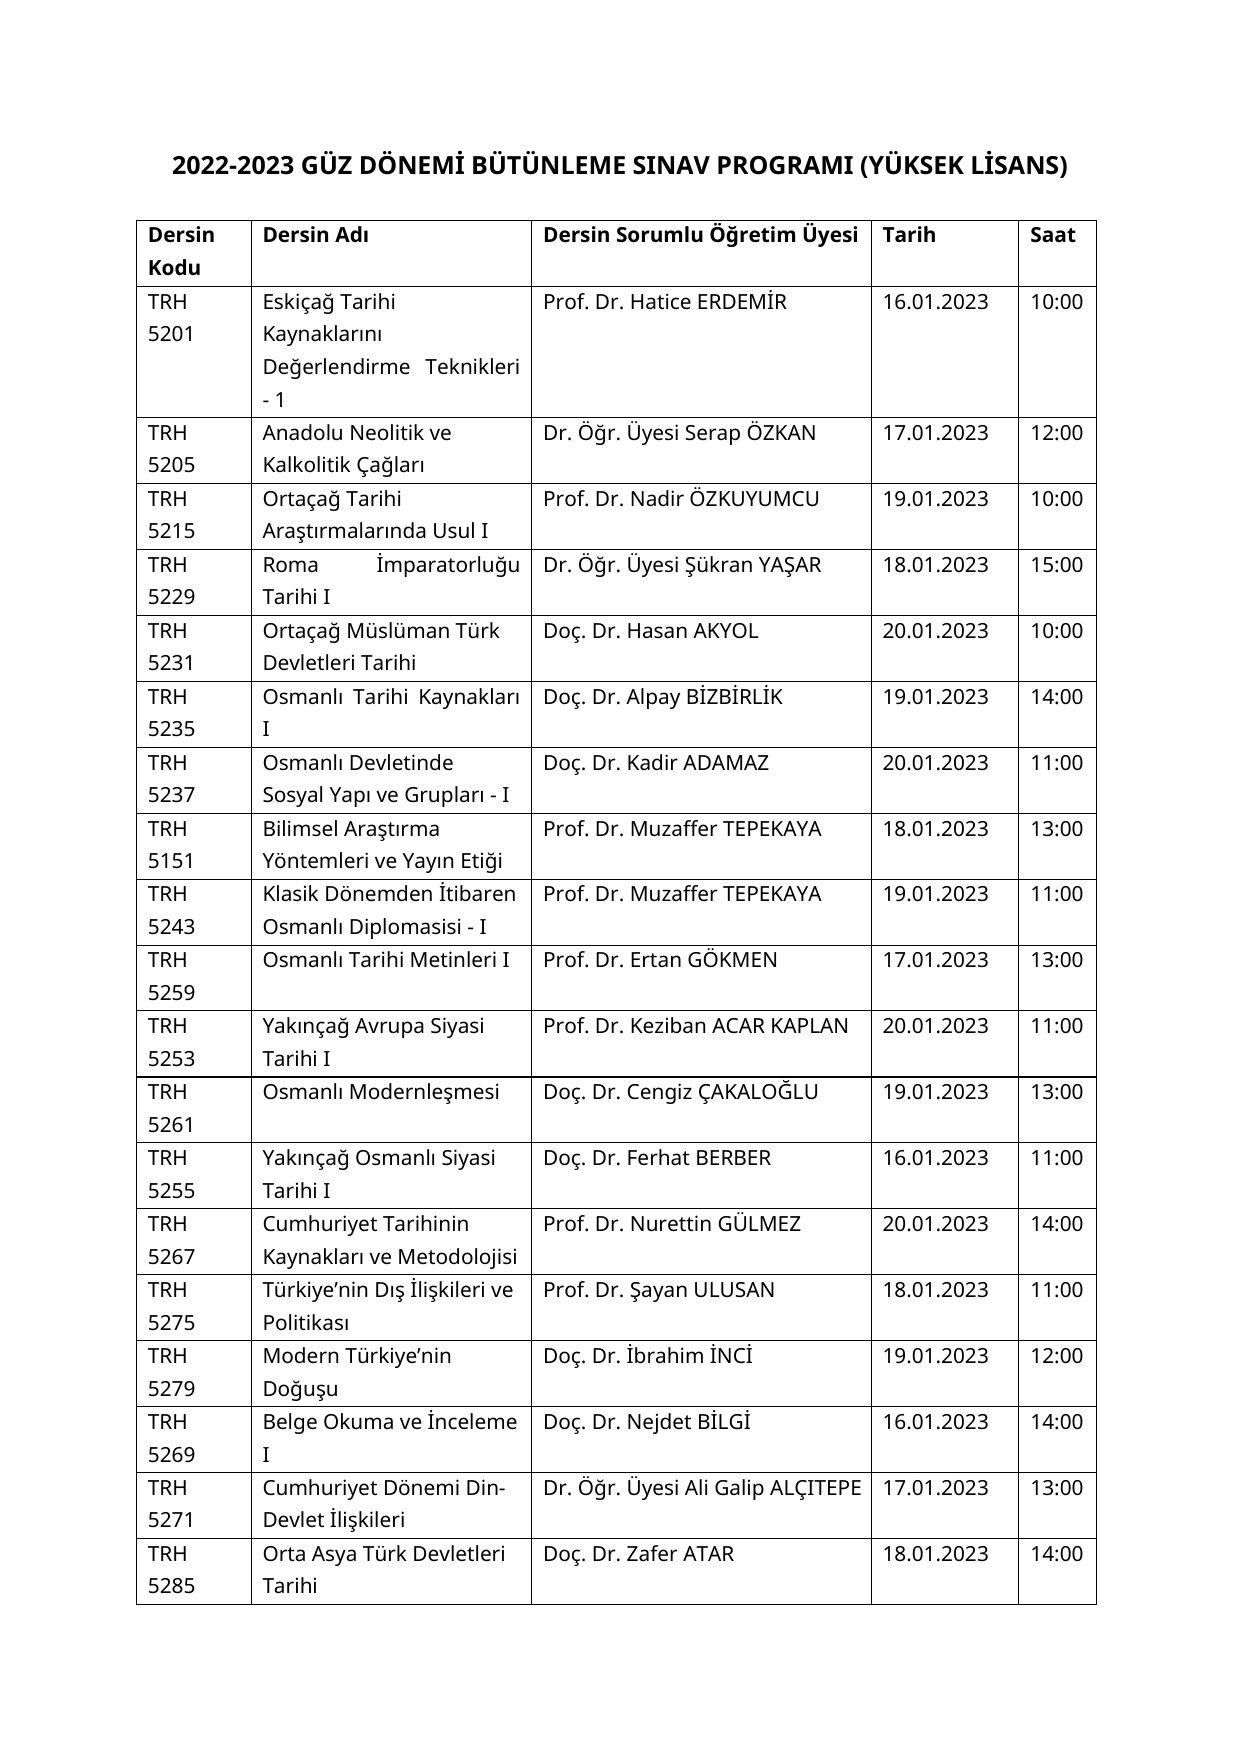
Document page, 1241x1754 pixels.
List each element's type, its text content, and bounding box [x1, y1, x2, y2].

table_cell Dr. Öğr. Üyesi Şükran YAŞAR [532, 550, 871, 615]
table_cell 20.01.2023 [872, 616, 1018, 681]
table_cell 10:00 [1019, 616, 1096, 681]
table_cell Prof. Dr. Keziban ACAR KAPLAN [532, 1011, 871, 1076]
table_cell Doç. Dr. Hasan AKYOL [532, 616, 871, 681]
table_cell TRH 5259 [137, 946, 251, 1010]
table_cell Doç. Dr. Nejdet BİLGİ [532, 1407, 871, 1472]
table_cell Prof. Dr. Hatice ERDEMİR [532, 287, 871, 417]
table_cell Doç. Dr. Zafer ATAR [532, 1539, 871, 1604]
table_cell 19.01.2023 [872, 1078, 1018, 1142]
table_cell Ortaçağ Müslüman Türk Devletleri Tarihi [252, 616, 531, 681]
table_cell TRH 5285 [137, 1539, 251, 1604]
table_cell 18.01.2023 [872, 814, 1018, 878]
table_cell TRH 5271 [137, 1473, 251, 1538]
table_cell TRH 5255 [137, 1143, 251, 1208]
table_cell TRH 5243 [137, 880, 251, 944]
table_cell Prof. Dr. Ertan GÖKMEN [532, 946, 871, 1010]
table_cell 14:00 [1019, 1407, 1096, 1472]
table_cell Osmanlı Modernleşmesi [252, 1078, 531, 1142]
table_cell 10:00 [1019, 287, 1096, 417]
table_cell TRH 5231 [137, 616, 251, 681]
table_cell 16.01.2023 [872, 1143, 1018, 1208]
table_cell 11:00 [1019, 1011, 1096, 1076]
table_cell Prof. Dr. Muzaffer TEPEKAYA [532, 814, 871, 878]
table_cell Prof. Dr. Şayan ULUSAN [532, 1275, 871, 1340]
table_cell Osmanlı Tarihi Kaynakları I [252, 682, 531, 747]
table_cell Orta Asya Türk Devletleri Tarihi [252, 1539, 531, 1604]
table_cell TRH 5151 [137, 814, 251, 878]
table_header Saat [1019, 221, 1096, 286]
table_cell 11:00 [1019, 748, 1096, 813]
table_cell 17.01.2023 [872, 1473, 1018, 1538]
table_cell Dr. Öğr. Üyesi Ali Galip ALÇITEPE [532, 1473, 871, 1538]
table_cell Prof. Dr. Nurettin GÜLMEZ [532, 1209, 871, 1274]
table_cell 19.01.2023 [872, 682, 1018, 747]
table_cell 19.01.2023 [872, 484, 1018, 549]
table_cell Yakınçağ Avrupa Siyasi Tarihi I [252, 1011, 531, 1076]
table_cell TRH 5215 [137, 484, 251, 549]
table_header Dersin Kodu [137, 221, 251, 286]
table_cell 11:00 [1019, 880, 1096, 944]
table_cell Doç. Dr. Alpay BİZBİRLİK [532, 682, 871, 747]
table_cell Yakınçağ Osmanlı Siyasi Tarihi I [252, 1143, 531, 1208]
table_cell 14:00 [1019, 1539, 1096, 1604]
table_cell 19.01.2023 [872, 880, 1018, 944]
table_cell Cumhuriyet Dönemi Din-Devlet İlişkileri [252, 1473, 531, 1538]
table_cell 13:00 [1019, 946, 1096, 1010]
table_cell Ortaçağ Tarihi Araştırmalarında Usul I [252, 484, 531, 549]
table_header Tarih [872, 221, 1018, 286]
table_cell 17.01.2023 [872, 946, 1018, 1010]
table_cell 12:00 [1019, 1341, 1096, 1406]
table_cell Prof. Dr. Nadir ÖZKUYUMCU [532, 484, 871, 549]
table_cell Bilimsel Araştırma Yöntemleri ve Yayın Etiği [252, 814, 531, 878]
table_cell Dr. Öğr. Üyesi Serap ÖZKAN [532, 418, 871, 483]
table_cell 20.01.2023 [872, 1011, 1018, 1076]
table_cell Doç. Dr. Kadir ADAMAZ [532, 748, 871, 813]
table_cell Modern Türkiye’nin Doğuşu [252, 1341, 531, 1406]
table_cell 14:00 [1019, 682, 1096, 747]
table_cell 13:00 [1019, 1078, 1096, 1142]
table_cell 16.01.2023 [872, 1407, 1018, 1472]
table_cell Roma İmparatorluğu Tarihi I [252, 550, 531, 615]
table_cell TRH 5269 [137, 1407, 251, 1472]
table_cell TRH 5201 [137, 287, 251, 417]
table_cell 11:00 [1019, 1275, 1096, 1340]
table_cell TRH 5261 [137, 1078, 251, 1142]
table_cell Cumhuriyet Tarihinin Kaynakları ve Metodolojisi [252, 1209, 531, 1274]
table_cell 20.01.2023 [872, 1209, 1018, 1274]
table_cell Türkiye’nin Dış İlişkileri ve Politikası [252, 1275, 531, 1340]
table_cell Belge Okuma ve İnceleme I [252, 1407, 531, 1472]
table_cell TRH 5237 [137, 748, 251, 813]
table_cell Klasik Dönemden İtibaren Osmanlı Diplomasisi - I [252, 880, 531, 944]
table_cell 13:00 [1019, 814, 1096, 878]
table_cell 10:00 [1019, 484, 1096, 549]
table_cell 20.01.2023 [872, 748, 1018, 813]
table_cell TRH 5253 [137, 1011, 251, 1076]
table_cell Eskiçağ Tarihi Kaynaklarını Değerlendirme Teknikleri - 1 [252, 287, 531, 417]
table_cell TRH 5205 [137, 418, 251, 483]
table_cell TRH 5229 [137, 550, 251, 615]
table_cell 15:00 [1019, 550, 1096, 615]
table_cell Osmanlı Devletinde Sosyal Yapı ve Grupları - I [252, 748, 531, 813]
table_cell 12:00 [1019, 418, 1096, 483]
text 2022-2023 GÜZ DÖNEMİ BÜTÜNLEME SINAV PROGRAMI (YÜKSEK LİSANS) [148, 148, 1093, 182]
table_cell 14:00 [1019, 1209, 1096, 1274]
table_cell 18.01.2023 [872, 1539, 1018, 1604]
table_cell Osmanlı Tarihi Metinleri I [252, 946, 531, 1010]
table_cell TRH 5235 [137, 682, 251, 747]
table_cell 17.01.2023 [872, 418, 1018, 483]
table_cell Anadolu Neolitik ve Kalkolitik Çağları [252, 418, 531, 483]
table_cell TRH 5279 [137, 1341, 251, 1406]
table_cell Prof. Dr. Muzaffer TEPEKAYA [532, 880, 871, 944]
table_cell 18.01.2023 [872, 1275, 1018, 1340]
table_cell TRH 5275 [137, 1275, 251, 1340]
table_cell TRH 5267 [137, 1209, 251, 1274]
table_header Dersin Sorumlu Öğretim Üyesi [532, 221, 871, 286]
table_cell 13:00 [1019, 1473, 1096, 1538]
table_cell 16.01.2023 [872, 287, 1018, 417]
table_cell 19.01.2023 [872, 1341, 1018, 1406]
table_header Dersin Adı [252, 221, 531, 286]
table_cell 11:00 [1019, 1143, 1096, 1208]
table_cell Doç. Dr. Ferhat BERBER [532, 1143, 871, 1208]
table_cell Doç. Dr. Cengiz ÇAKALOĞLU [532, 1078, 871, 1142]
table_cell Doç. Dr. İbrahim İNCİ [532, 1341, 871, 1406]
table_cell 18.01.2023 [872, 550, 1018, 615]
